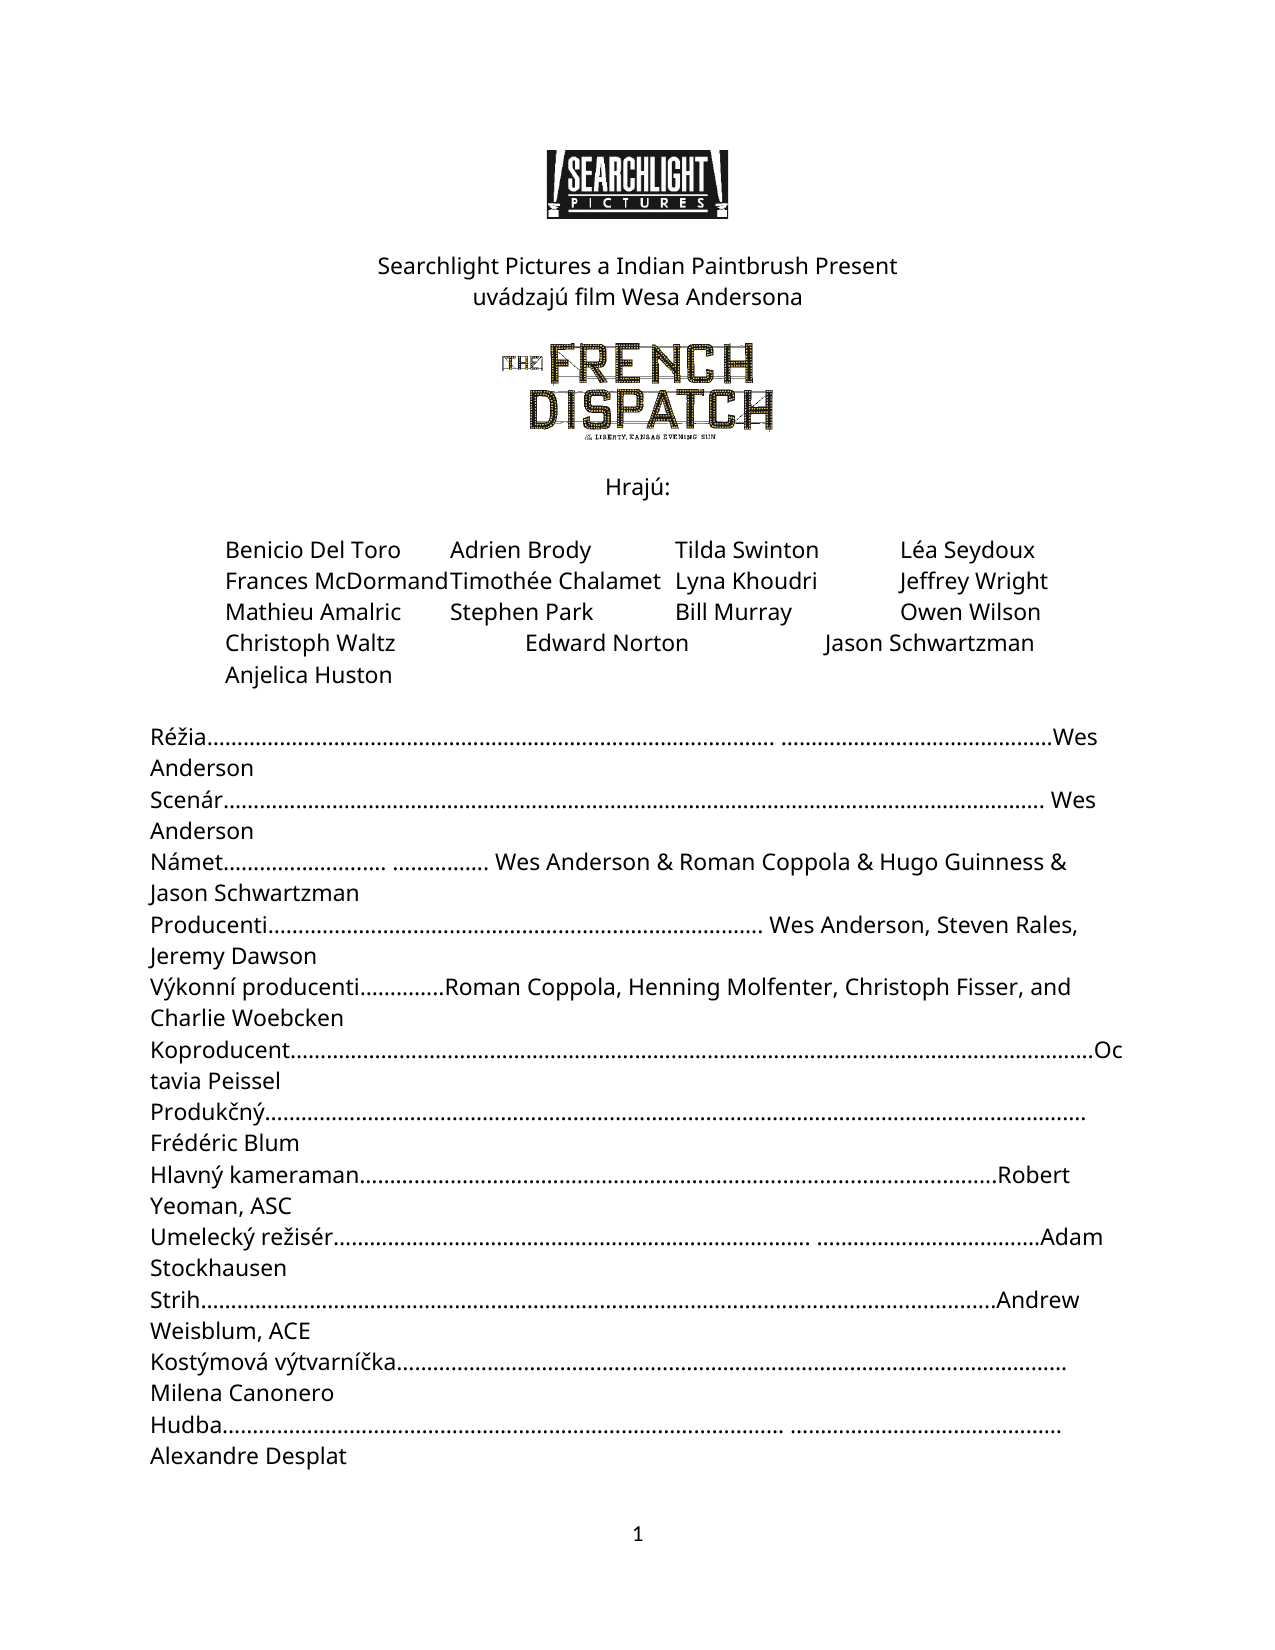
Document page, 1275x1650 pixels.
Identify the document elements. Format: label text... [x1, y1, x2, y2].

text Výkonní producenti…………..Roman Coppola, Henning Molfenter, Christoph Fisser, and Charlie Woebcken [150, 971, 1125, 1033]
text uvádzajú film Wesa Andersona [150, 281, 1125, 312]
text Producenti………………………………………………………………………. Wes Anderson, Steven Rales, Jeremy Dawson [150, 908, 1125, 971]
text Umelecký režisér……………………………………………………………………. ……………………………….Adam Stockhausen [150, 1221, 1125, 1283]
text Hlavný kameraman……………………………………………………………....................................Robert Yeoman, ASC [150, 1158, 1125, 1221]
text Hudba………………………………………………………………………………… ………………………………………Alexandre Desplat [150, 1408, 1125, 1471]
text Scenár………………………………………………………………………………………………………………………. Wes Anderson [150, 783, 1125, 846]
text Produkčný………………………………………………………………………………………………………………………. Frédéric Blum [150, 1096, 1125, 1158]
text Hrajú: [150, 471, 1125, 502]
picture [502, 343, 773, 440]
text Frances McDormand Timothée Chalamet Lyna Khoudri Jeffrey Wright [150, 565, 1125, 596]
text Kostýmová výtvarníčka…………………………………………………………………………………………………Milena Canonero [150, 1346, 1125, 1408]
text Koproducent…………………………………………………………………………………………………………………….Octavia Peissel [150, 1033, 1125, 1096]
picture [546, 150, 729, 219]
text Réžia…………………………………………………………………………………. ………………………………………Wes Anderson [150, 721, 1125, 783]
text Námet…………………..…. ……………. Wes Anderson & Roman Coppola & Hugo Guinness & Jason Schwartzman [150, 846, 1125, 908]
text Strih……………………………………………………………………………............................................Andrew Weisblum, ACE [150, 1283, 1125, 1346]
text Benicio Del Toro Adrien Brody Tilda Swinton Léa Seydoux [150, 533, 1125, 565]
text Searchlight Pictures a Indian Paintbrush Present [150, 250, 1125, 281]
text Mathieu Amalric Stephen Park Bill Murray Owen Wilson Christoph Waltz Edward Norton Jason Schwartzman Anjelica Huston [150, 596, 1125, 690]
